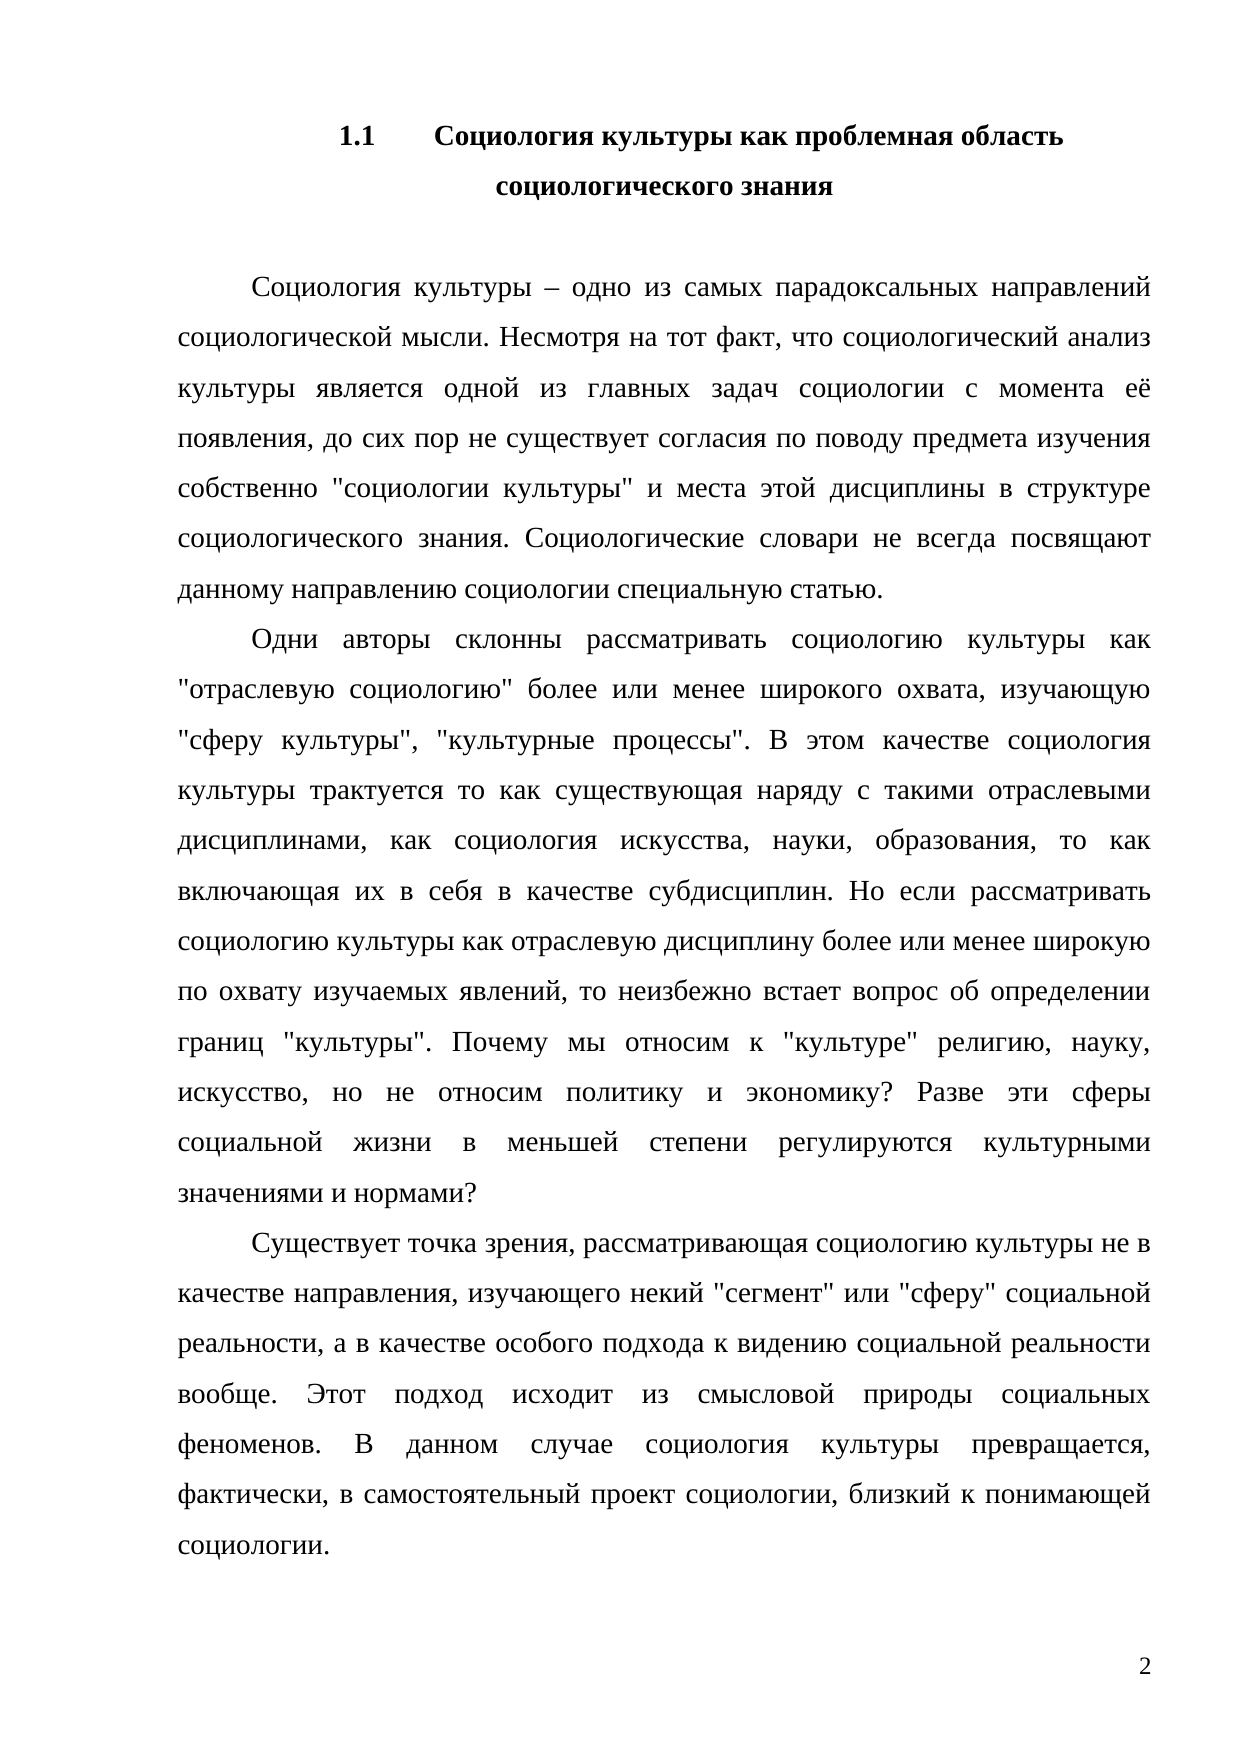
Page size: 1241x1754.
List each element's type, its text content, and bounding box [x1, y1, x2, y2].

text Существует точка зрения, рассматривающая социологию культуры не в качестве направления, изучающего некий "сегмент" или "сферу" социальной реальности, а в качестве особого подхода к видению социальной реальности вообще. Этот подход исходит из смысловой природы социальных феноменов. В данном случае социология культуры превращается, фактически, в самостоятельный проект социологии, близкий к понимающей социологии. [177, 1225, 1152, 1560]
text Одни авторы склонны рассматривать социологию культуры как "отраслевую социологию" более или менее широкого охвата, изучающую "сферу культуры", "культурные процессы". В этом качестве социология культуры трактуется то как существующая наряду с такими отраслевыми дисциплинами, как социология искусства, науки, образования, то как включающая их в себя в качестве субдисциплин. Но если рассматривать социологию культуры как отраслевую дисциплину более или менее широкую по охвату изучаемых явлений, то неизбежно встает вопрос об определении границ "культуры". Почему мы относим к "культуре" религию, науку, искусство, но не относим политику и экономику? Разве эти сферы социальной жизни в меньшей степени регулируются культурными значениями и нормами? [177, 621, 1152, 1208]
text Социология культуры – одно из самых парадоксальных направлений социологической мысли. Несмотря на тот факт, что социологический анализ культуры является одной из главных задач социологии с момента её появления, до сих пор не существует согласия по поводу предмета изучения собственно "социологии культуры" и места этой дисциплины в структуре социологического знания. Социологические словари не всегда посвящают данному направлению социологии специальную статью. [177, 269, 1152, 604]
list Социология культуры как проблемная область социологического знания [177, 118, 1152, 202]
